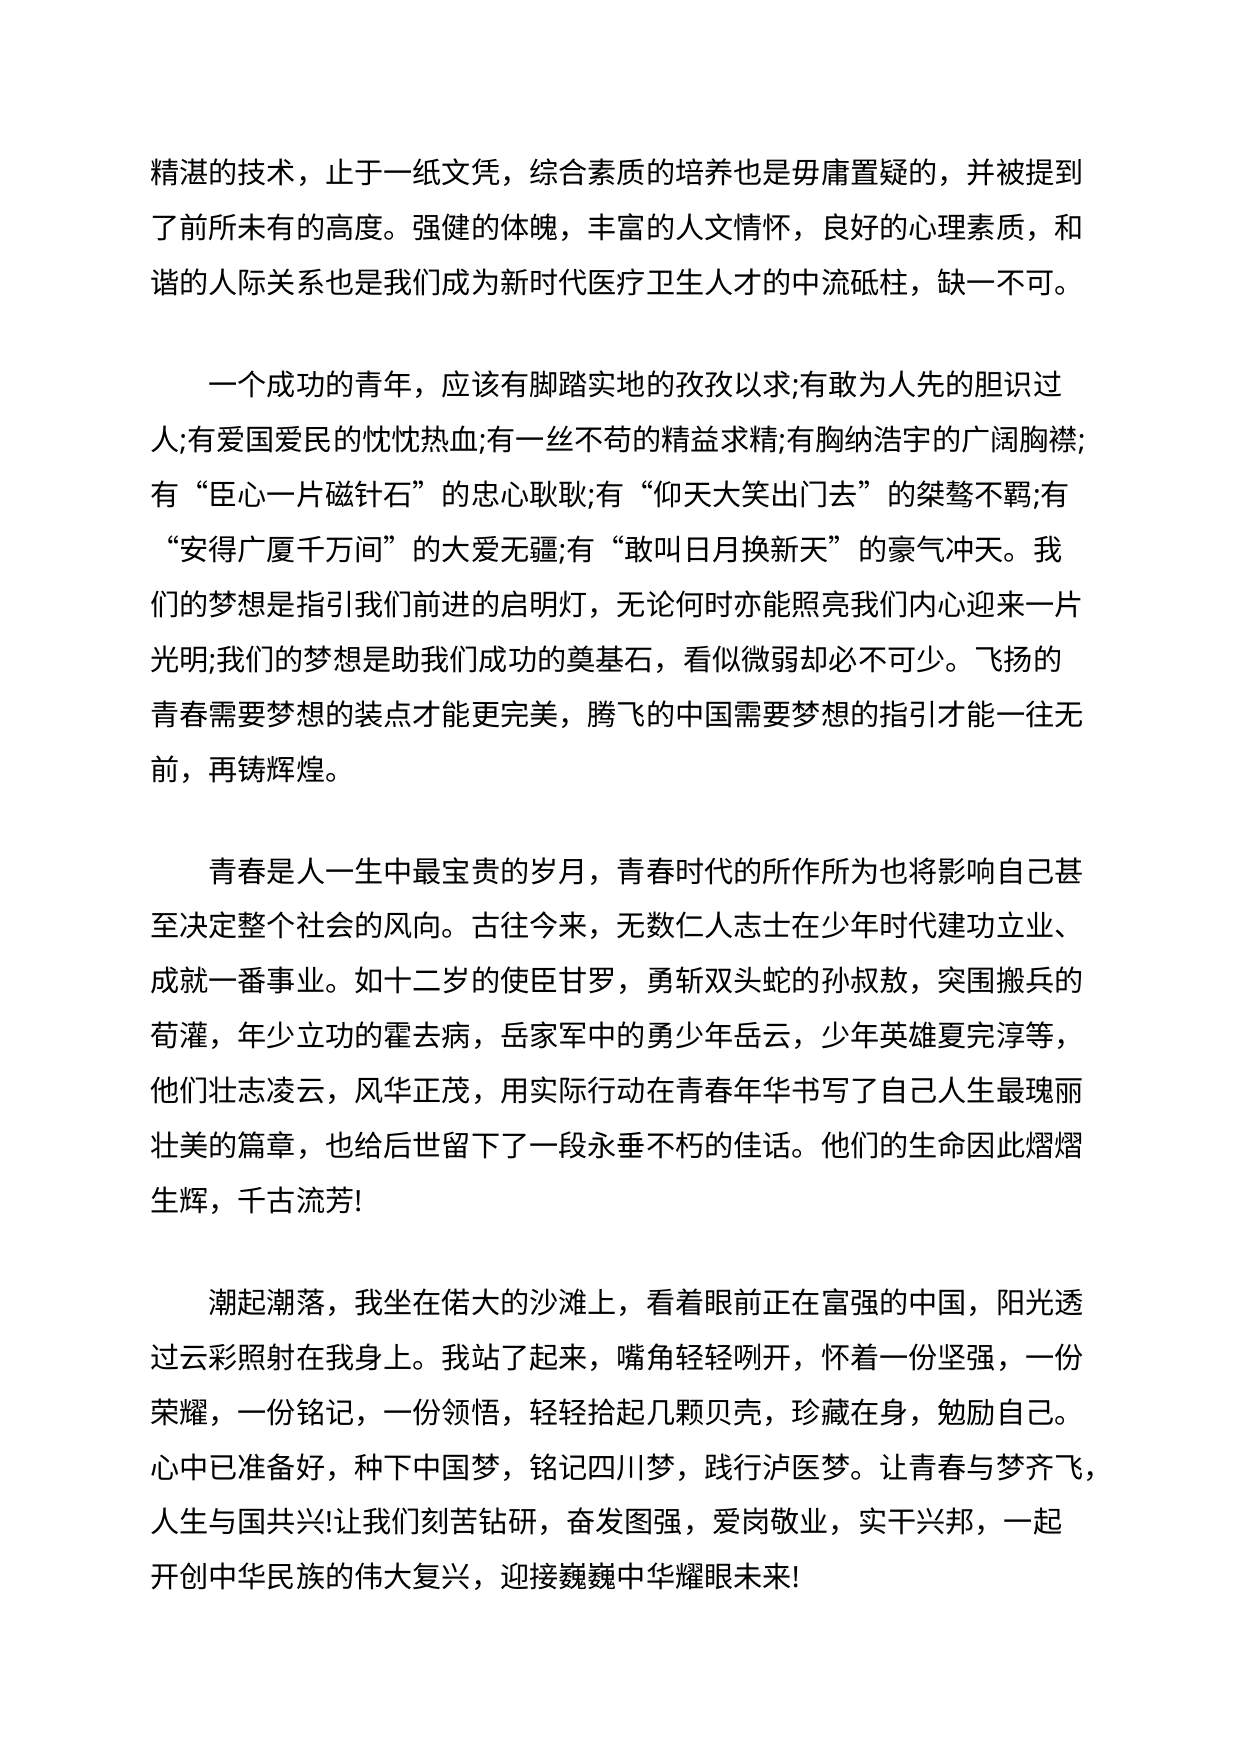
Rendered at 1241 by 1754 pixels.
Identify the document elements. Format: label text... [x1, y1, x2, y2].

text 青春是人一生中最宝贵的岁月，青春时代的所作所为也将影响自己甚至决定整个社会的风向。古往今来，无数仁人志士在少年时代建功立业、成就一番事业。如十二岁的使臣甘罗，勇斩双头蛇的孙叔敖，突围搬兵的荀灌，年少立功的霍去病，岳家军中的勇少年岳云，少年英雄夏完淳等，他们壮志凌云，风华正茂，用实际行动在青春年华书写了自己人生最瑰丽壮美的篇章，也给后世留下了一段永垂不朽的佳话。他们的生命因此熠熠生辉，千古流芳! [150, 848, 1090, 1220]
text 一个成功的青年，应该有脚踏实地的孜孜以求;有敢为人先的胆识过人;有爱国爱民的忱忱热血;有一丝不苟的精益求精;有胸纳浩宇的广阔胸襟;有“臣心一片磁针石”的忠心耿耿;有“仰天大笑出门去”的桀骜不羁;有“安得广厦千万间”的大爱无疆;有“敢叫日月换新天”的豪气冲天。我们的梦想是指引我们前进的启明灯，无论何时亦能照亮我们内心迎来一片光明;我们的梦想是助我们成功的奠基石，看似微弱却必不可少。飞扬的青春需要梦想的装点才能更完美，腾飞的中国需要梦想的指引才能一往无前，再铸辉煌。 [150, 362, 1090, 789]
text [150, 150, 1090, 302]
text 潮起潮落，我坐在偌大的沙滩上，看着眼前正在富强的中国，阳光透过云彩照射在我身上。我站了起来，嘴角轻轻咧开，怀着一份坚强，一份荣耀，一份铭记，一份领悟，轻轻拾起几颗贝壳，珍藏在身，勉励自己。心中已准备好，种下中国梦，铭记四川梦，践行泸医梦。让青春与梦齐飞，人生与国共兴!让我们刻苦钻研，奋发图强，爱岗敬业，实干兴邦，一起开创中华民族的伟大复兴，迎接巍巍中华耀眼未来! [150, 1279, 1090, 1596]
